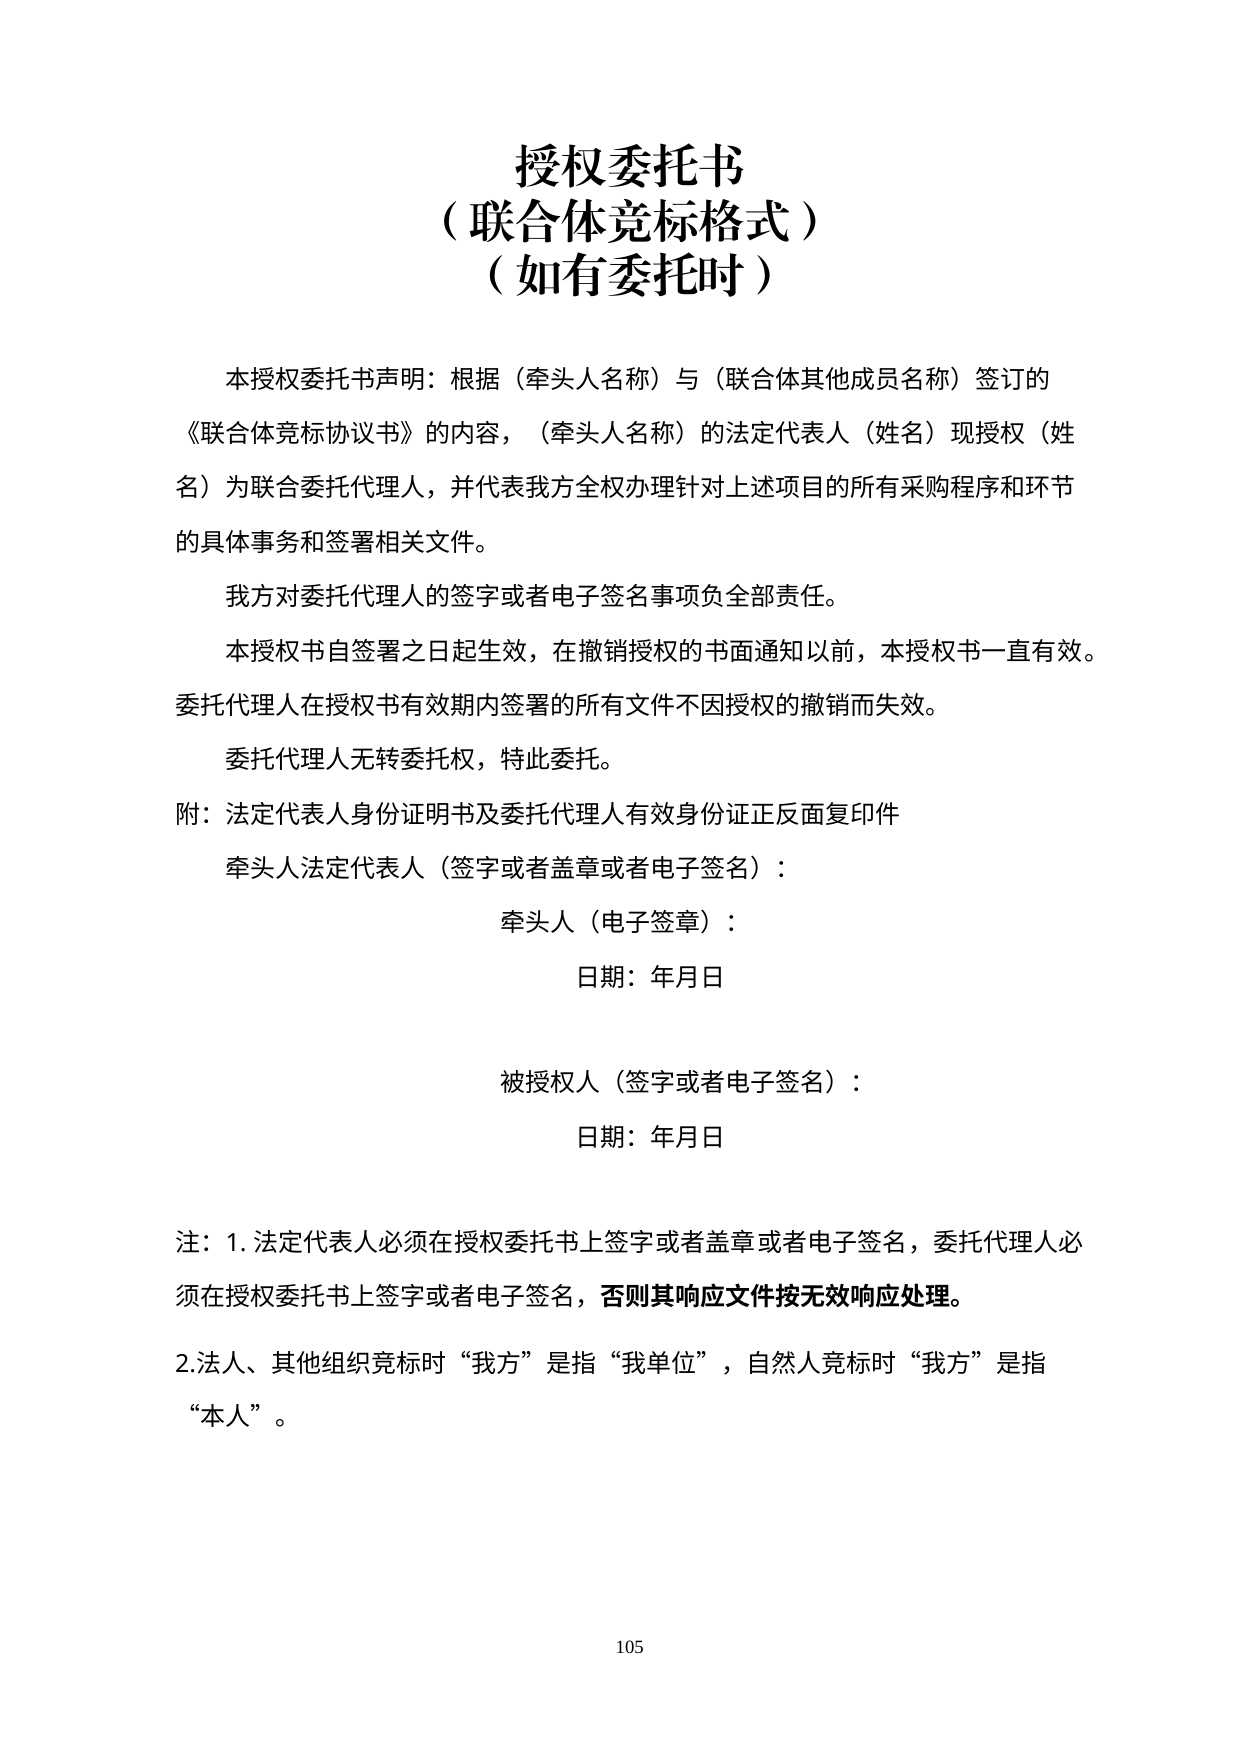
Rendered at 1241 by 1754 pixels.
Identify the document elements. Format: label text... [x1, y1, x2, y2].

text 委托代理人无转委托权，特此委托。 [175, 740, 1084, 776]
text 附：法定代表人身份证明书及委托代理人有效身份证正反面复印件 [175, 794, 1084, 830]
text 2.法人、其他组织竞标时“我方”是指“我单位”，自然人竞标时“我方”是指“本人”。 [175, 1331, 1084, 1435]
text 注：1. 法定代表人必须在授权委托书上签字或者盖章或者电子签名，委托代理人必须在授权委托书上签字或者电子签名，否则其响应文件按无效响应处理。 [175, 1222, 1084, 1313]
text 授权委托书 [175, 139, 1084, 194]
text （联合体竞标格式） [175, 194, 1084, 248]
text 日期：年月日 [175, 1117, 1084, 1153]
text （如有委托时） [175, 248, 1084, 302]
text 本授权书自签署之日起生效，在撤销授权的书面通知以前，本授权书一直有效。委托代理人在授权书有效期内签署的所有文件不因授权的撤销而失效。 [175, 631, 1084, 722]
text 牵头人法定代表人（签字或者盖章或者电子签名）： [175, 848, 1084, 885]
text 我方对委托代理人的签字或者电子签名事项负全部责任。 [175, 577, 1084, 613]
text 本授权委托书声明：根据（牵头人名称）与（联合体其他成员名称）签订的《联合体竞标协议书》的内容，（牵头人名称）的法定代表人（姓名）现授权（姓名）为联合委托代理人，并代表我方全权办理针对上述项目的所有采购程序和环节的具体事务和签署相关文件。 [175, 359, 1084, 558]
text 日期：年月日 [175, 957, 1084, 993]
text 牵头人（电子签章）： [175, 903, 1084, 939]
text 被授权人（签字或者电子签名）： [175, 1063, 1084, 1099]
